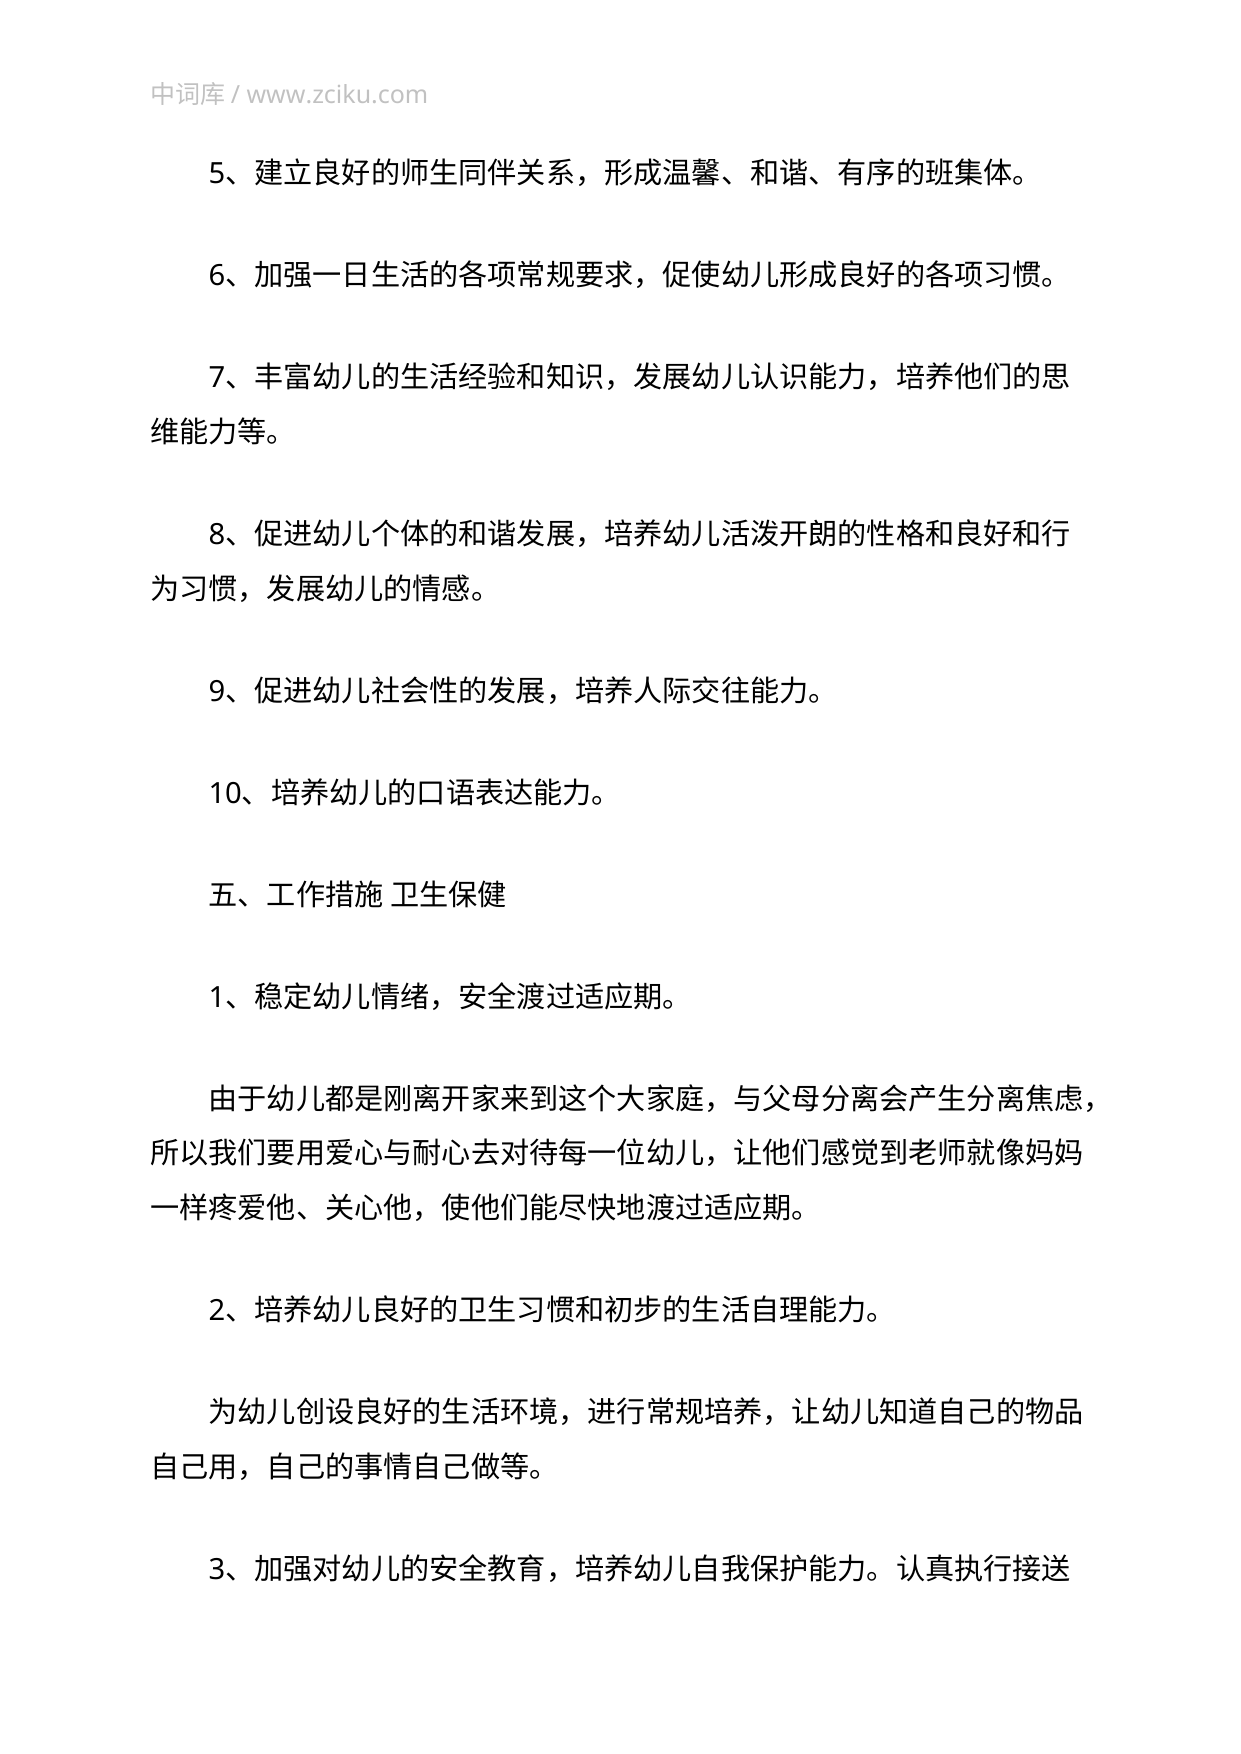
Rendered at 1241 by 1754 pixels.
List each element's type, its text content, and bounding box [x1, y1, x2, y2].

text 10、培养幼儿的口语表达能力。 [150, 769, 1090, 812]
text 9、促进幼儿社会性的发展，培养人际交往能力。 [150, 667, 1090, 710]
text 1、稳定幼儿情绪，安全渡过适应期。 [150, 973, 1090, 1016]
text 7、丰富幼儿的生活经验和知识，发展幼儿认识能力，培养他们的思维能力等。 [150, 354, 1090, 451]
text 为幼儿创设良好的生活环境，进行常规培养，让幼儿知道自己的物品自己用，自己的事情自己做等。 [150, 1389, 1090, 1486]
text 8、促进幼儿个体的和谐发展，培养幼儿活泼开朗的性格和良好和行为习惯，发展幼儿的情感。 [150, 511, 1090, 608]
text 5、建立良好的师生同伴关系，形成温馨、和谐、有序的班集体。 [150, 150, 1090, 192]
text 2、培养幼儿良好的卫生习惯和初步的生活自理能力。 [150, 1287, 1090, 1329]
text 由于幼儿都是刚离开家来到这个大家庭，与父母分离会产生分离焦虑，所以我们要用爱心与耐心去对待每一位幼儿，让他们感觉到老师就像妈妈一样疼爱他、关心他，使他们能尽快地渡过适应期。 [150, 1075, 1090, 1227]
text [150, 1545, 1090, 1588]
text 五、工作措施 卫生保健 [150, 871, 1090, 914]
text 6、加强一日生活的各项常规要求，促使幼儿形成良好的各项习惯。 [150, 252, 1090, 294]
